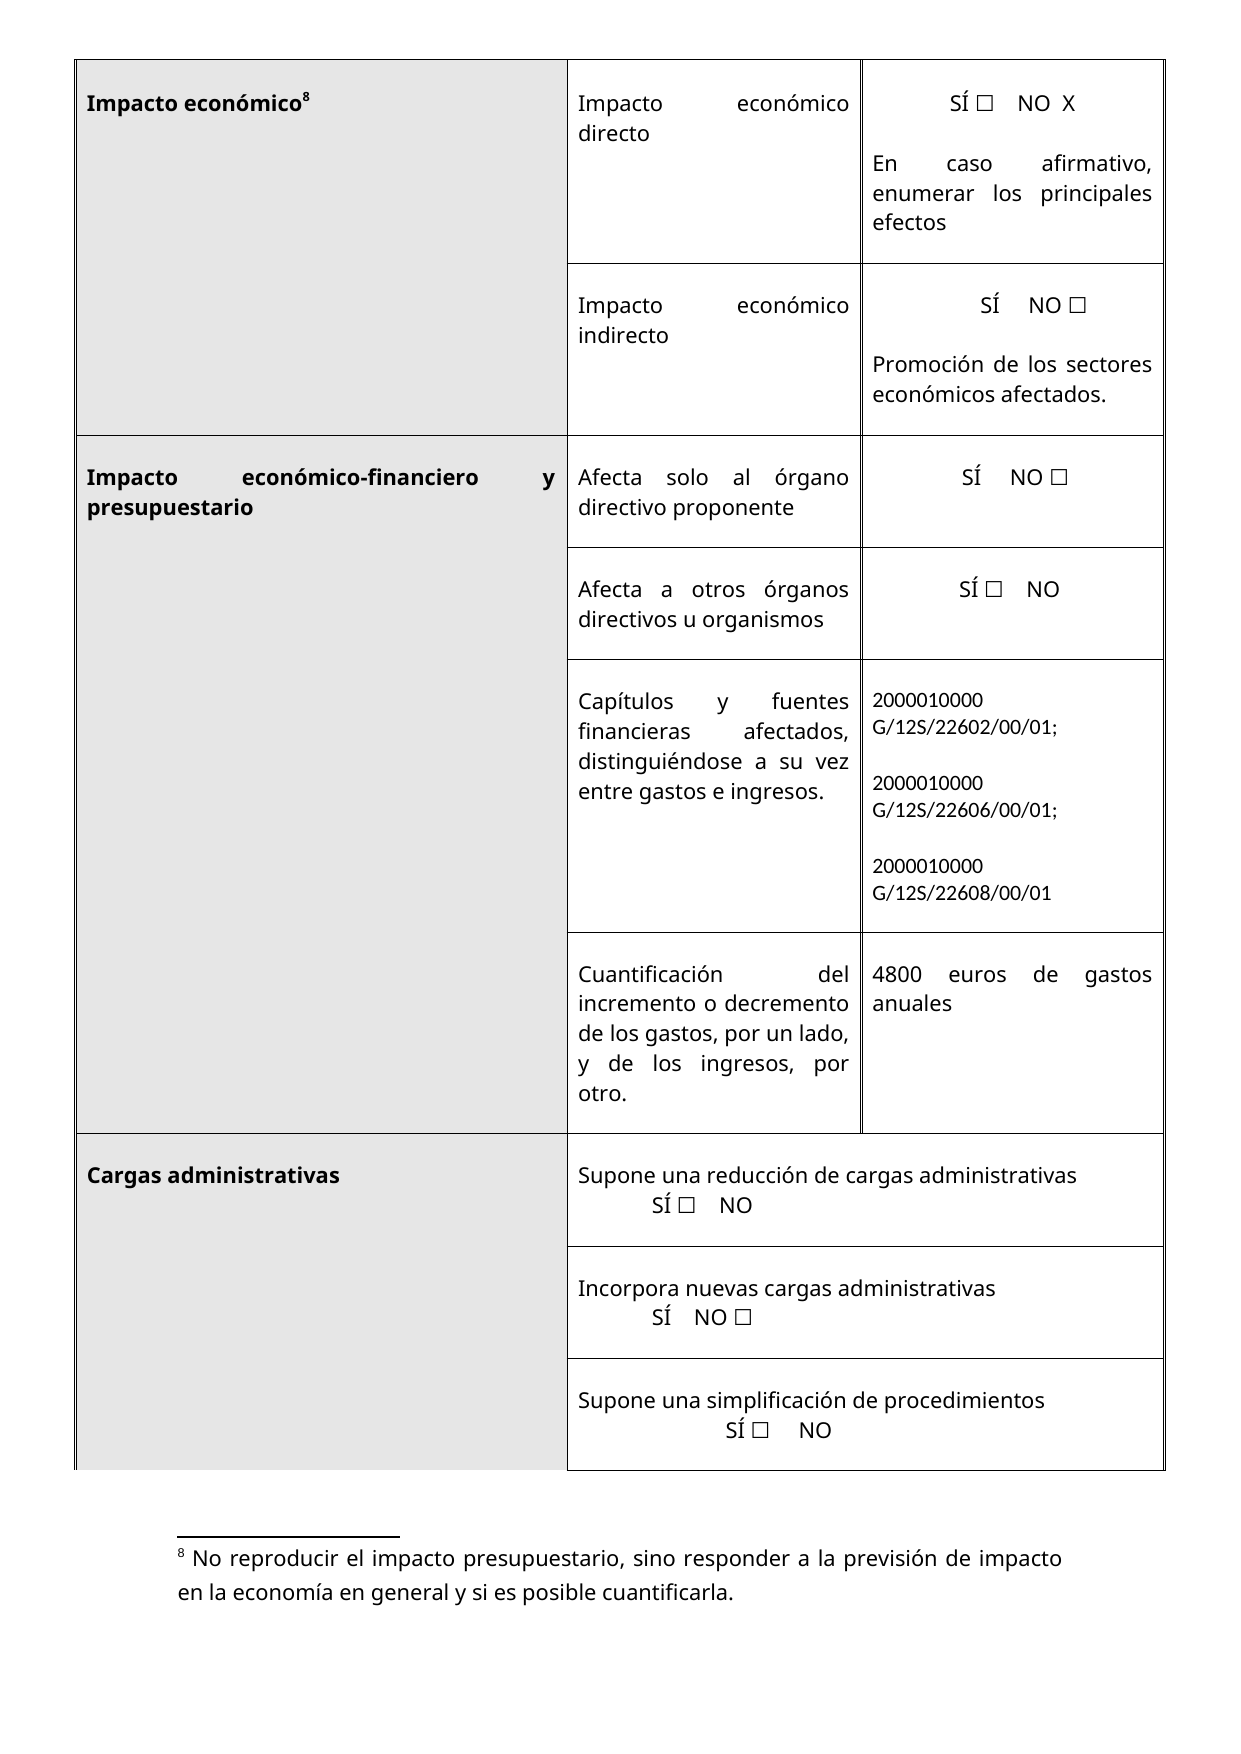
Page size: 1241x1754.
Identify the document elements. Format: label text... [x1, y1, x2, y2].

table_cell SÍ NO Promoción de los sectores económicos afectados. [863, 264, 1163, 435]
table_cell Impacto económico [77, 60, 567, 435]
table_cell Incorpora nuevas cargas administrativas SÍ NO [568, 1247, 1163, 1358]
table_cell SÍ NO X En caso afirmativo, enumerar los principales efectos [863, 60, 1163, 263]
table_cell Capítulos y fuentes financieras afectados, distinguiéndose a su vez entre gastos e ingresos. [568, 660, 860, 932]
table_cell 2000010000 G/12S/22602/00/01; 2000010000 G/12S/22606/00/01; 2000010000 G/12S/22608/00/01 [863, 660, 1163, 932]
table_cell Cuantificación del incremento o decremento de los gastos, por un lado, y de los ingresos, por otro. [568, 933, 860, 1133]
table_cell SÍ NO [863, 548, 1163, 659]
table_cell Impacto económico directo [568, 60, 860, 263]
table_cell 4800 euros de gastos anuales [863, 933, 1163, 1133]
table_cell Afecta solo al órgano directivo proponente [568, 436, 860, 547]
table_cell Impacto económico indirecto [568, 264, 860, 435]
table_cell Impacto económico-financiero y presupuestario [77, 436, 567, 1133]
table_cell SÍ NO [863, 436, 1163, 547]
table_cell Afecta a otros órganos directivos u organismos [568, 548, 860, 659]
table_cell Supone una simplificación de procedimientos SÍ NO [568, 1359, 1163, 1470]
table_cell Cargas administrativas [77, 1134, 567, 1470]
table_cell Supone una reducción de cargas administrativas SÍ NO [568, 1134, 1163, 1246]
